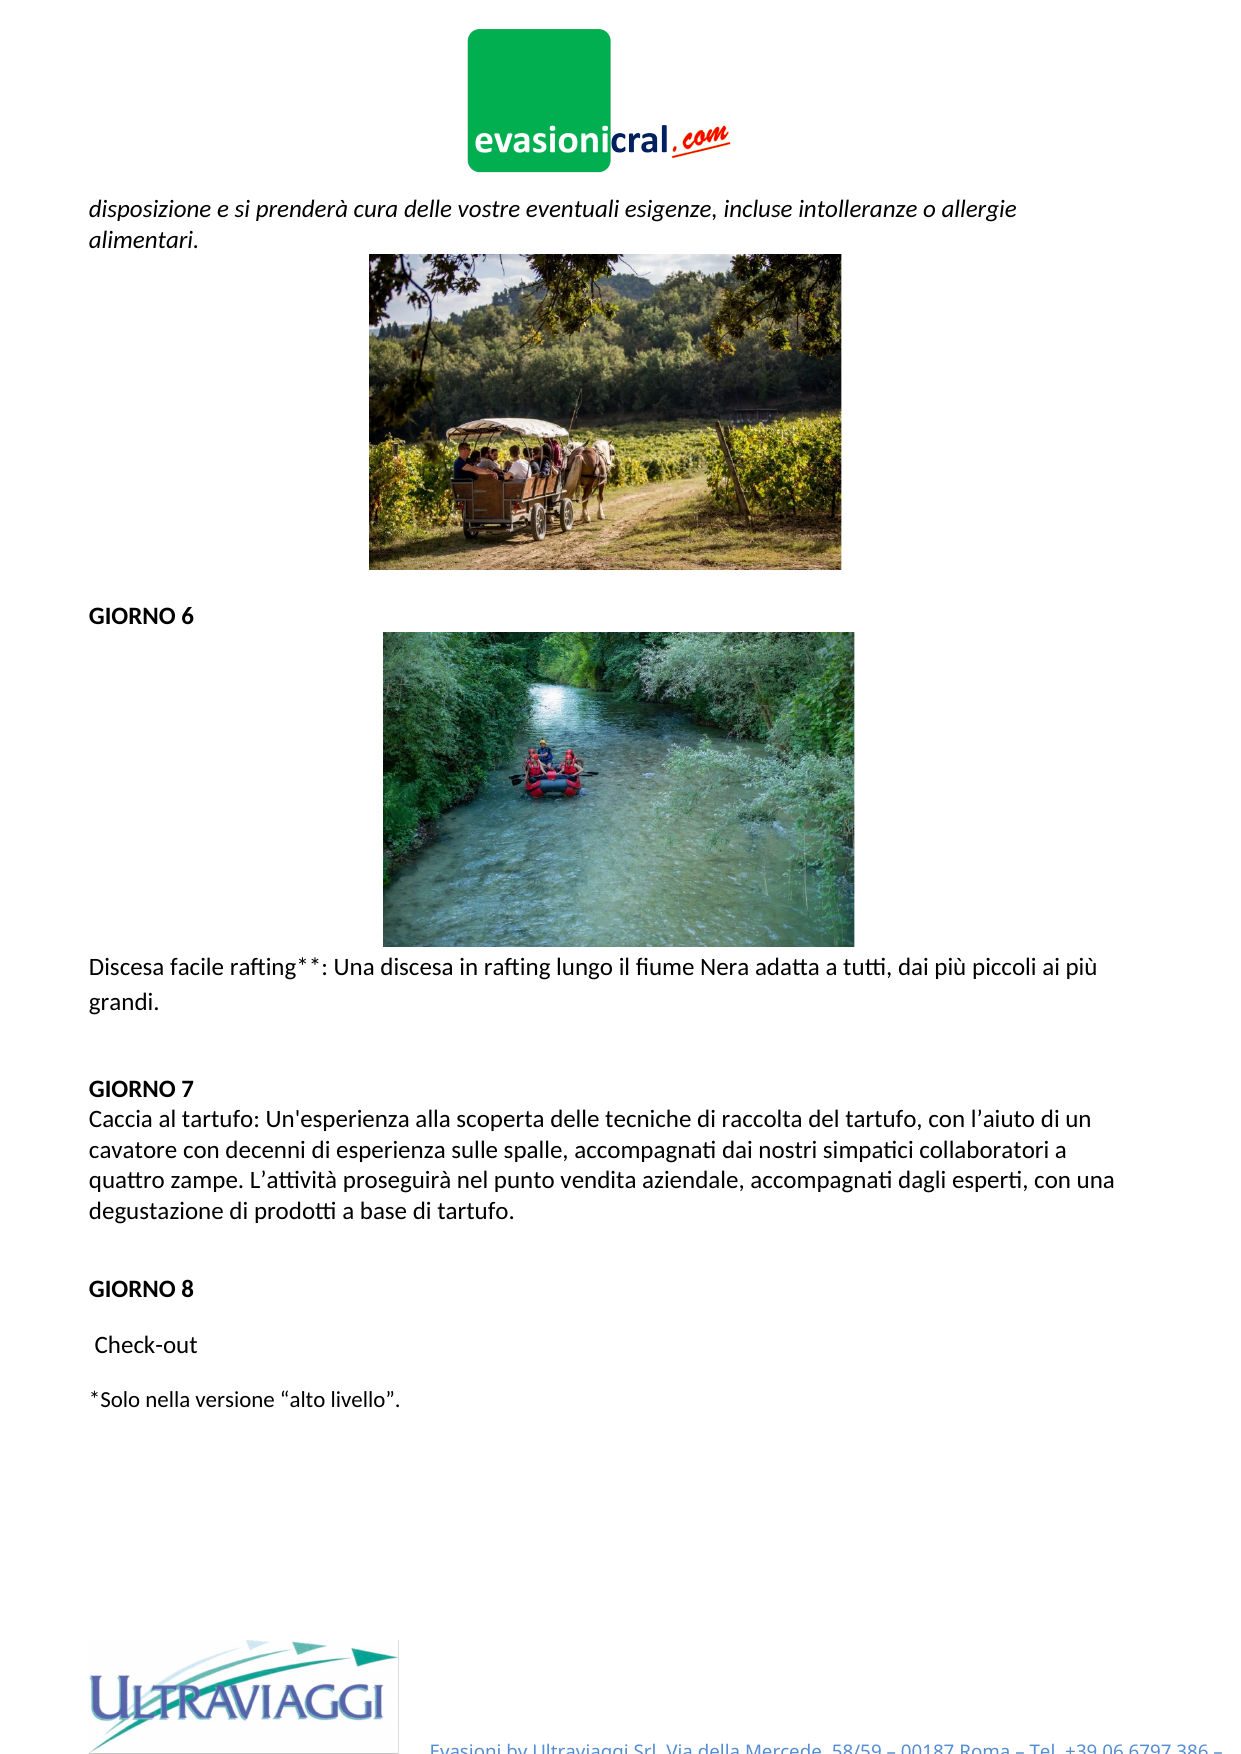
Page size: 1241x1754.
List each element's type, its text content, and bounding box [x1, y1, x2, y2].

text Caccia al tartufo: Un'esperienza alla scoperta delle tecniche di raccolta del tartufo, con l’aiuto di un cavatore con decenni di esperienza sulle spalle, accompagnati dai nostri simpatici collaboratori a quattro zampe. L’attività proseguirà nel punto vendita aziendale, accompagnati dagli esperti, con una degustazione di prodotti a base di tartufo. [89, 1103, 1122, 1226]
text *Solo nella versione “alto livello”. [89, 1385, 1122, 1413]
text GIORNO 8 [89, 1273, 1122, 1304]
picture [450, 29, 761, 194]
picture [88, 1640, 399, 1754]
picture [369, 254, 842, 570]
picture [383, 632, 855, 947]
text Check-out [89, 1329, 1122, 1360]
text GIORNO 7 [89, 1073, 1122, 1103]
text GIORNO 6 [89, 600, 1122, 631]
